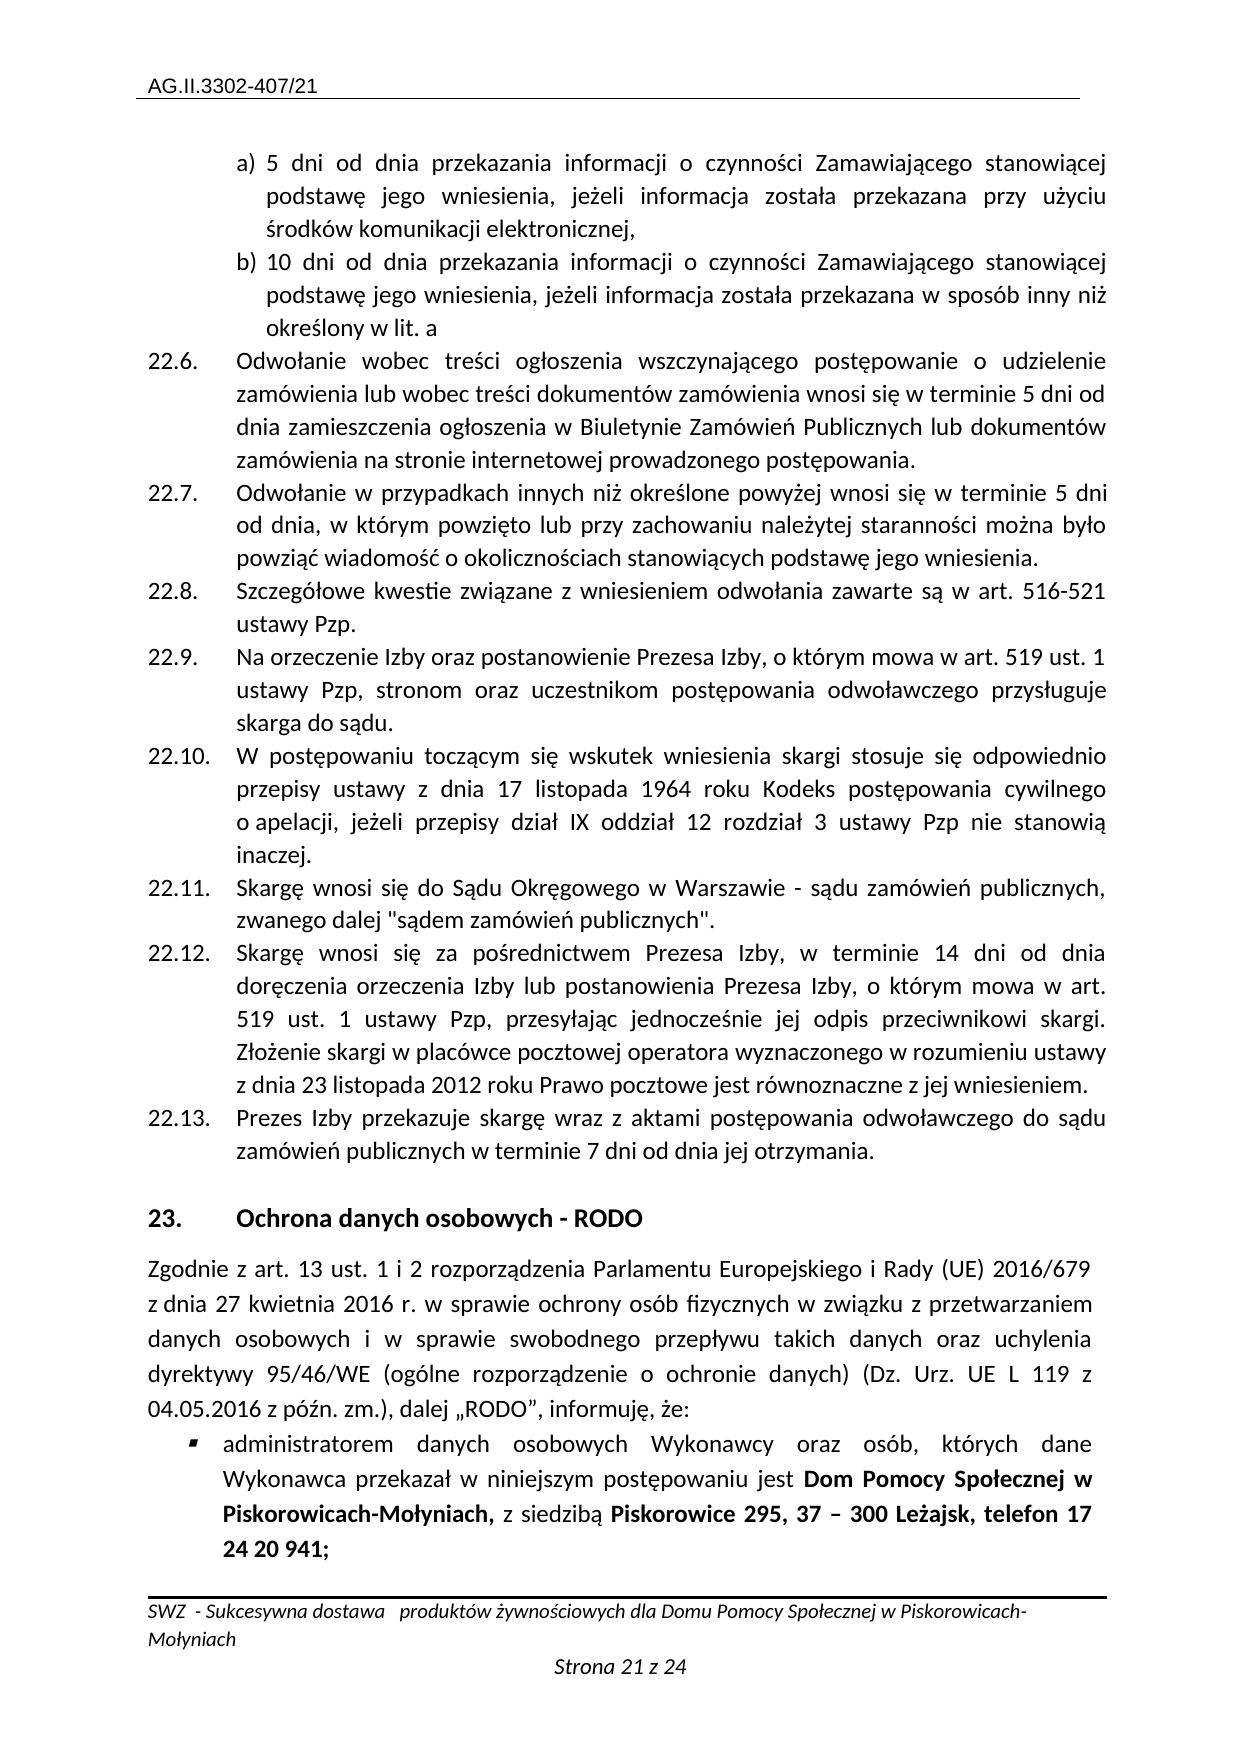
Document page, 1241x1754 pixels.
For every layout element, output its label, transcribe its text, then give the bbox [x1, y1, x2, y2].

list Na orzeczenie Izby oraz postanowienie Prezesa Izby, o którym mowa w art. 519 ust. 1 ustawy Pzp, stronom oraz uczestnikom postępowania odwoławczego przysługuje skarga do sądu. [148, 641, 1107, 738]
list 10 dni od dnia przekazania informacji o czynności Zamawiającego stanowiącej podstawę jego wniesienia, jeżeli informacja została przekazana w sposób inny niż określony w lit. a [236, 246, 1107, 343]
list Ochrona danych osobowych - RODO [148, 1201, 1107, 1234]
list Szczegółowe kwestie związane z wniesieniem odwołania zawarte są w art. 516-521 ustawy Pzp. [148, 576, 1107, 639]
list Skargę wnosi się do Sądu Okręgowego w Warszawie - sądu zamówień publicznych, zwanego dalej "sądem zamówień publicznych". [148, 872, 1107, 935]
list W postępowaniu toczącym się wskutek wniesienia skargi stosuje się odpowiednio przepisy ustawy z dnia 17 listopada 1964 roku Kodeks postępowania cywilnego o apelacji, jeżeli przepisy dział IX oddział 12 rozdział 3 ustawy Pzp nie stanowią inaczej. [148, 740, 1107, 869]
list 5 dni od dnia przekazania informacji o czynności Zamawiającego stanowiącej podstawę jego wniesienia, jeżeli informacja została przekazana przy użyciu środków komunikacji elektronicznej, [236, 148, 1107, 244]
list Odwołanie w przypadkach innych niż określone powyżej wnosi się w terminie 5 dni od dnia, w którym powzięto lub przy zachowaniu należytej staranności można było powziąć wiadomość o okolicznościach stanowiących podstawę jego wniesienia. [148, 477, 1107, 573]
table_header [140, 1253, 1100, 1568]
list Skargę wnosi się za pośrednictwem Prezesa Izby, w terminie 14 dni od dnia doręczenia orzeczenia Izby lub postanowienia Prezesa Izby, o którym mowa w art. 519 ust. 1 ustawy Pzp, przesyłając jednocześnie jej odpis przeciwnikowi skargi. Złożenie skargi w placówce pocztowej operatora wyznaczonego w rozumieniu ustawy z dnia 23 listopada 2012 roku Prawo pocztowe jest równoznaczne z jej wniesieniem. [148, 938, 1107, 1100]
list Prezes Izby przekazuje skargę wraz z aktami postępowania odwoławczego do sądu zamówień publicznych w terminie 7 dni od dnia jej otrzymania. [148, 1102, 1107, 1166]
list Odwołanie wobec treści ogłoszenia wszczynającego postępowanie o udzielenie zamówienia lub wobec treści dokumentów zamówienia wnosi się w terminie 5 dni od dnia zamieszczenia ogłoszenia w Biuletynie Zamówień Publicznych lub dokumentów zamówienia na stronie internetowej prowadzonego postępowania. [148, 345, 1107, 474]
